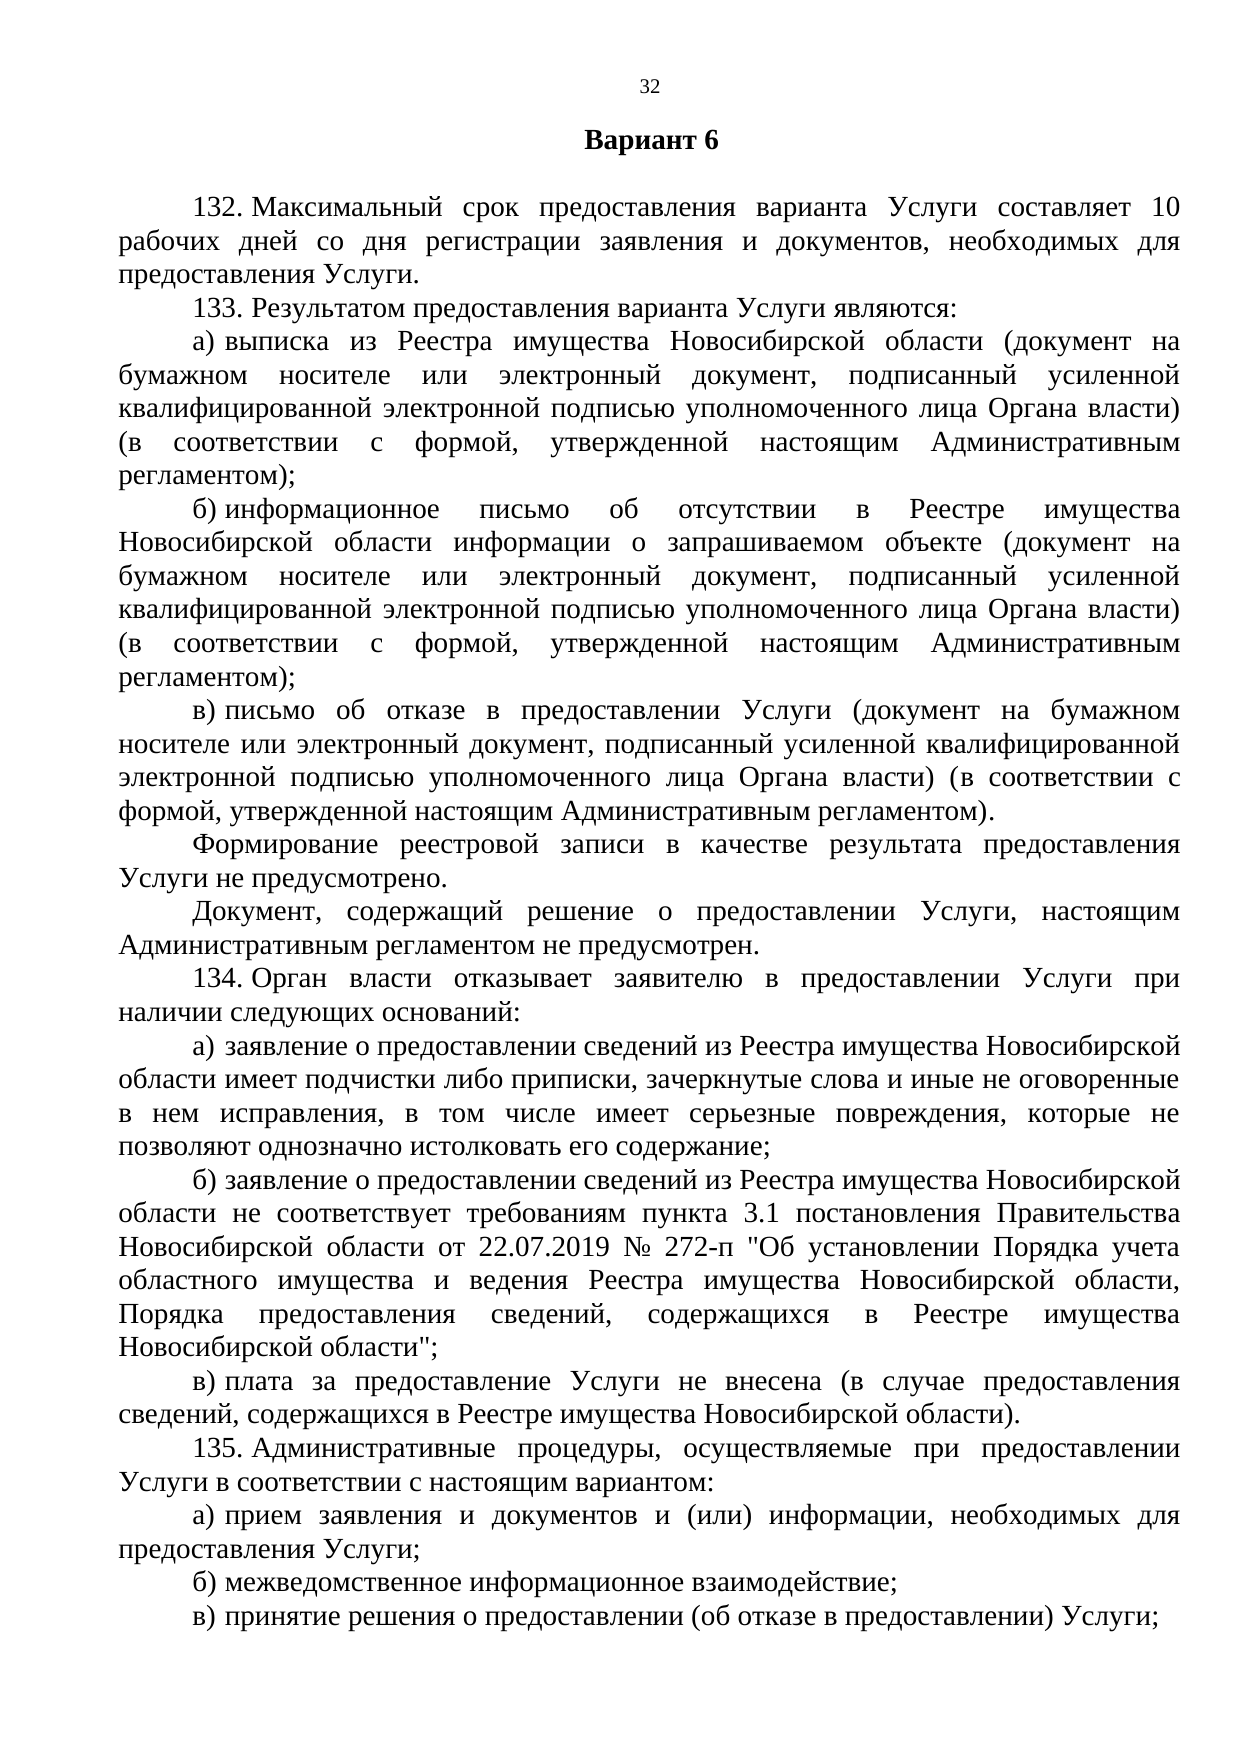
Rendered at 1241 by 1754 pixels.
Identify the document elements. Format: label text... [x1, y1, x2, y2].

list Административные процедуры, осуществляемые при предоставлении Услуги в соответствии с настоящим вариантом: [118, 1430, 1181, 1497]
text Документ, содержащий решение о предоставлении Услуги, настоящим Административным регламентом не предусмотрен. [118, 893, 1181, 961]
list межведомственное информационное взаимодействие; [118, 1564, 1181, 1598]
list Орган власти отказывает заявителю в предоставлении Услуги при наличии следующих оснований: [118, 961, 1181, 1028]
list плата за предоставление Услуги не внесена (в случае предоставления сведений, содержащихся в Реестре имущества Новосибирской области). [118, 1363, 1181, 1430]
list прием заявления и документов и (или) информации, необходимых для предоставления Услуги; [118, 1497, 1181, 1564]
text Формирование реестровой записи в качестве результата предоставления Услуги не предусмотрено. [118, 826, 1181, 893]
list Максимальный срок предоставления варианта Услуги составляет 10 рабочих дней со дня регистрации заявления и документов, необходимых для предоставления Услуги. [118, 189, 1181, 290]
list информационное письмо об отсутствии в Реестре имущества Новосибирской области информации о запрашиваемом объекте (документ на бумажном носителе или электронный документ, подписанный усиленной квалифицированной электронной подписью уполномоченного лица Органа власти) (в соответствии с формой, утвержденной настоящим Административным регламентом); [118, 491, 1181, 692]
list Результатом предоставления варианта Услуги являются: [118, 290, 1181, 323]
list принятие решения о предоставлении (об отказе в предоставлении) Услуги; [118, 1598, 1181, 1631]
list заявление о предоставлении сведений из Реестра имущества Новосибирской области не соответствует требованиям пункта 3.1 постановления Правительства Новосибирской области от 22.07.2019 № 272-п "Об установлении Порядка учета областного имущества и ведения Реестра имущества Новосибирской области, Порядка предоставления сведений, содержащихся в Реестре имущества Новосибирской области"; [118, 1162, 1181, 1363]
list письмо об отказе в предоставлении Услуги (документ на бумажном носителе или электронный документ, подписанный усиленной квалифицированной электронной подписью уполномоченного лица Органа власти) (в соответствии с формой, утвержденной настоящим Административным регламентом). [118, 692, 1181, 826]
list заявление о предоставлении сведений из Реестра имущества Новосибирской области имеет подчистки либо приписки, зачеркнутые слова и иные не оговоренные в нем исправления, в том числе имеет серьезные повреждения, которые не позволяют однозначно истолковать его содержание; [118, 1028, 1181, 1162]
list выписка из Реестра имущества Новосибирской области (документ на бумажном носителе или электронный документ, подписанный усиленной квалифицированной электронной подписью уполномоченного лица Органа власти) (в соответствии с формой, утвержденной настоящим Административным регламентом); [118, 323, 1181, 491]
